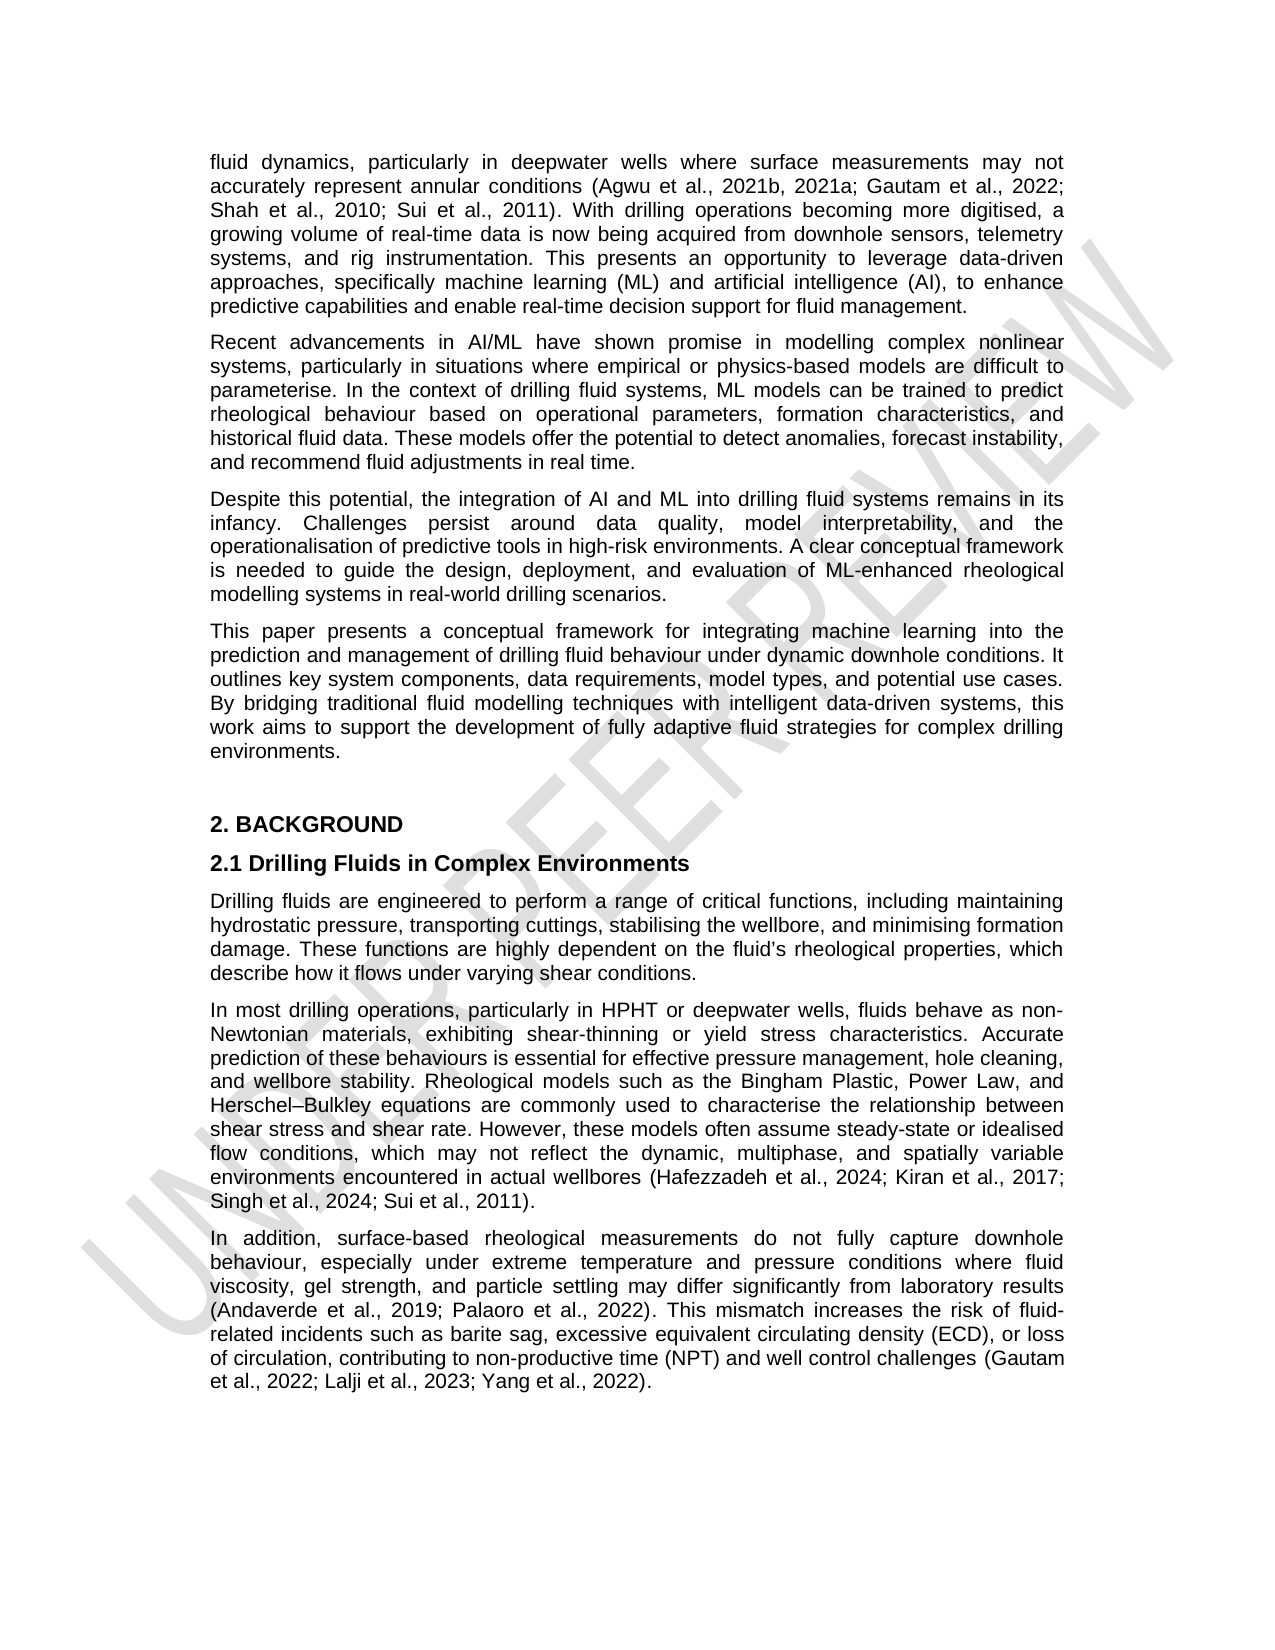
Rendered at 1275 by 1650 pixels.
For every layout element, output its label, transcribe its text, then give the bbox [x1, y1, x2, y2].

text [210, 150, 1065, 318]
text 2. BACKGROUND [210, 811, 1065, 838]
text Recent advancements in AI/ML have shown promise in modelling complex nonlinear systems, particularly in situations where empirical or physics-based models are difficult to parameterise. In the context of drilling fluid systems, ML models can be trained to predict rheological behaviour based on operational parameters, formation characteristics, and historical fluid data. These models offer the potential to detect anomalies, forecast instability, and recommend fluid adjustments in real time. [210, 330, 1065, 474]
text In most drilling operations, particularly in HPHT or deepwater wells, fluids behave as non-Newtonian materials, exhibiting shear-thinning or yield stress characteristics. Accurate prediction of these behaviours is essential for effective pressure management, hole cleaning, and wellbore stability. Rheological models such as the Bingham Plastic, Power Law, and Herschel–Bulkley equations are commonly used to characterise the relationship between shear stress and shear rate. However, these models often assume steady-state or idealised flow conditions, which may not reflect the dynamic, multiphase, and spatially variable environments encountered in actual wellbores . [210, 997, 1065, 1213]
text Drilling fluids are engineered to perform a range of critical functions, including maintaining hydrostatic pressure, transporting cuttings, stabilising the wellbore, and minimising formation damage. These functions are highly dependent on the fluid’s rheological properties, which describe how it flows under varying shear conditions. [210, 889, 1065, 985]
text 2.1 Drilling Fluids in Complex Environments [210, 850, 1065, 877]
text Despite this potential, the integration of AI and ML into drilling fluid systems remains in its infancy. Challenges persist around data quality, model interpretability, and the operationalisation of predictive tools in high-risk environments. A clear conceptual framework is needed to guide the design, deployment, and evaluation of ML-enhanced rheological modelling systems in real-world drilling scenarios. [210, 486, 1065, 606]
text This paper presents a conceptual framework for integrating machine learning into the prediction and management of drilling fluid behaviour under dynamic downhole conditions. It outlines key system components, data requirements, model types, and potential use cases. By bridging traditional fluid modelling techniques with intelligent data-driven systems, this work aims to support the development of fully adaptive fluid strategies for complex drilling environments. [210, 619, 1065, 762]
text In addition, surface-based rheological measurements do not fully capture downhole behaviour, especially under extreme temperature and pressure conditions where fluid viscosity, gel strength, and particle settling may differ significantly from laboratory results . This mismatch increases the risk of fluid-related incidents such as barite sag, excessive equivalent circulating density (ECD), or loss of circulation, contributing to non-productive time (NPT) and well control challenges . [210, 1226, 1065, 1393]
